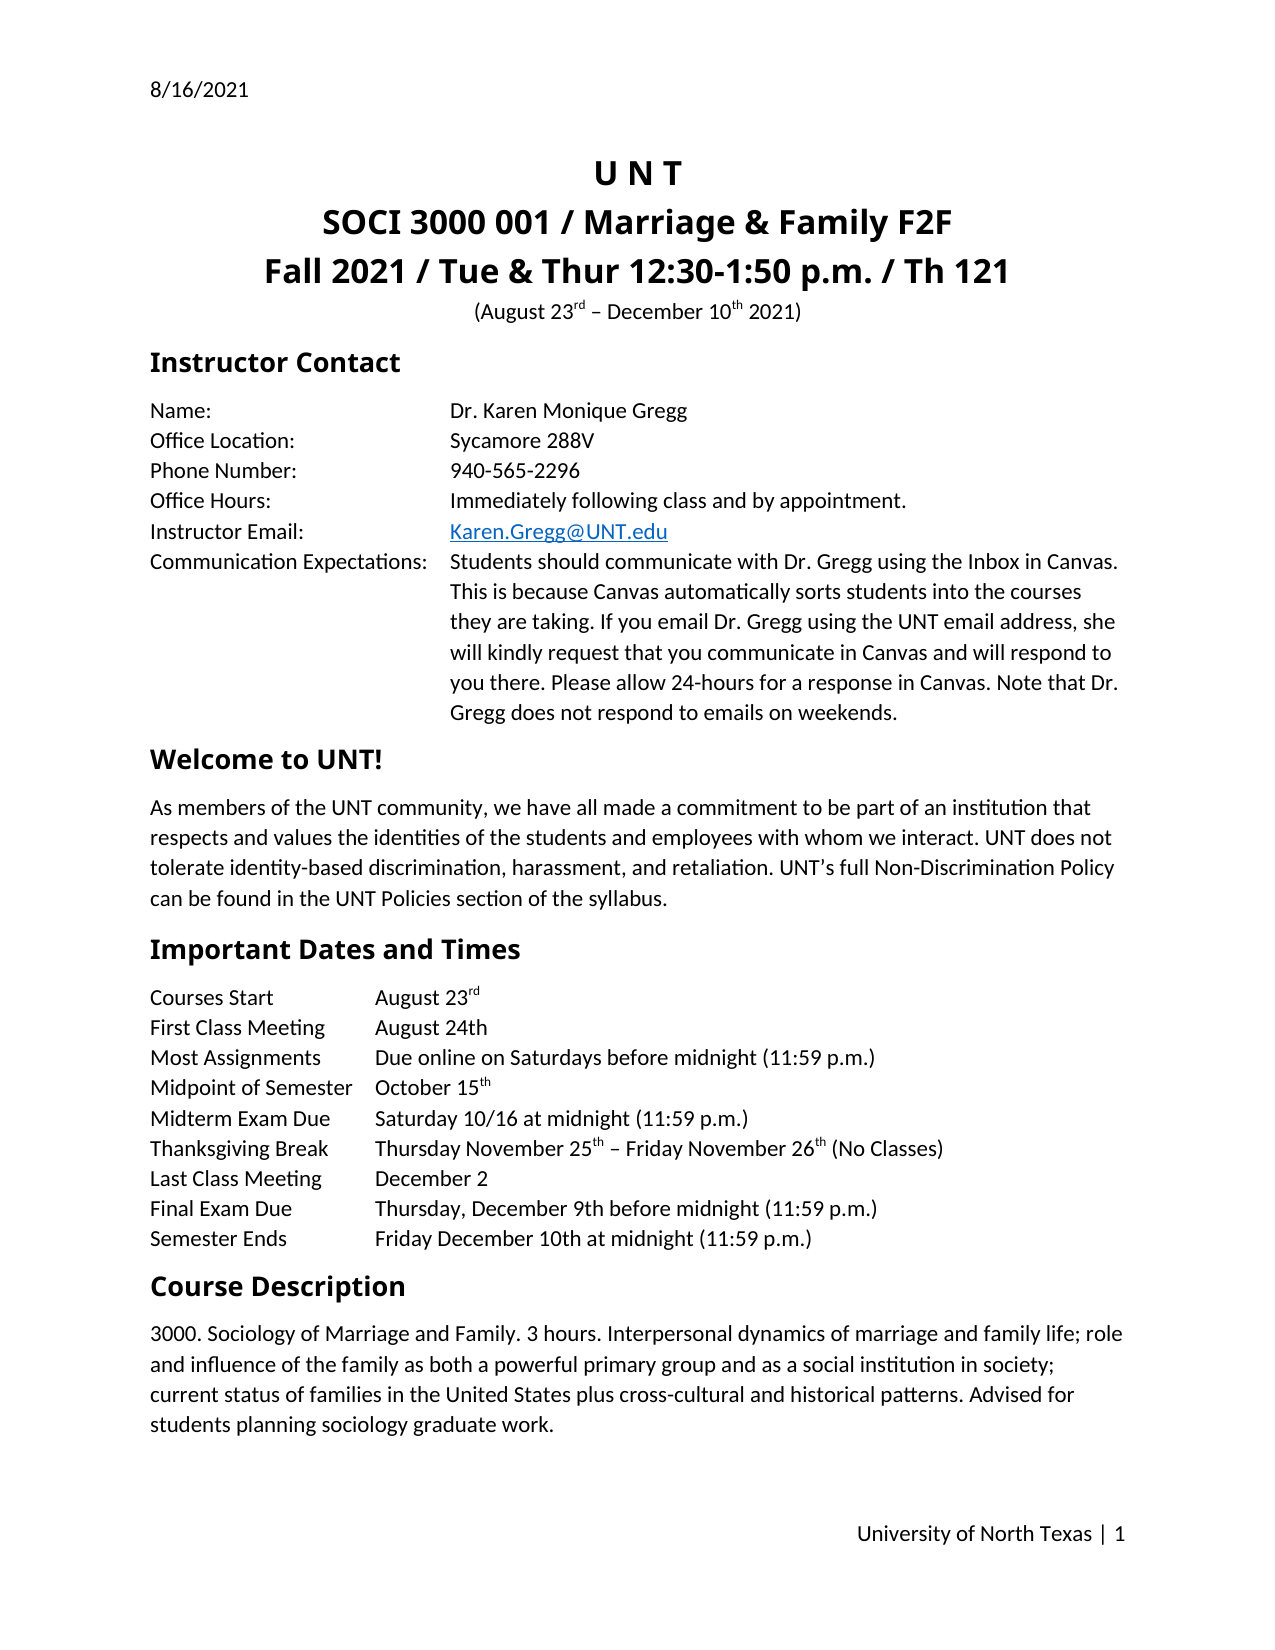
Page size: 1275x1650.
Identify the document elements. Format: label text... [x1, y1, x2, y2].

text Communication Expectations: Students should communicate with Dr. Gregg using the Inbox in Canvas. This is because Canvas automatically sorts students into the courses they are taking. If you email Dr. Gregg using the UNT email address, she will kindly request that you communicate in Canvas and will respond to you there. Please allow 24-hours for a response in Canvas. Note that Dr. Gregg does not respond to emails on weekends. [150, 547, 1125, 726]
text Office Hours: Immediately following class and by appointment. [150, 487, 1125, 515]
text Name: Dr. Karen Monique Gregg [150, 396, 1125, 424]
text (August 23rd – December 10th 2021) [150, 297, 1125, 325]
text Final Exam Due Thursday, December 9th before midnight (11:59 p.m.) [150, 1194, 1125, 1222]
text Instructor Email: Karen.Gregg@UNT.edu [150, 517, 1125, 545]
text As members of the UNT community, we have all made a commitment to be part of an institution that respects and values the identities of the students and employees with whom we interact. UNT does not tolerate identity-based discrimination, harassment, and retaliation. UNT’s full Non-Discrimination Policy can be found in the UNT Policies section of the syllabus. [150, 793, 1125, 912]
text Midterm Exam Due Saturday 10/16 at midnight (11:59 p.m.) [150, 1104, 1125, 1132]
subtitle U N T [150, 150, 1125, 195]
subtitle Important Dates and Times [150, 931, 1125, 967]
text Courses Start August 23rd [150, 983, 1125, 1011]
subtitle Fall 2021 / Tue & Thur 12:30-1:50 p.m. / Th 121 [150, 248, 1125, 293]
text 3000. Sociology of Marriage and Family. 3 hours. Interpersonal dynamics of marriage and family life; role and influence of the family as both a powerful primary group and as a social institution in society; current status of families in the United States plus cross-cultural and historical patterns. Advised for students planning sociology graduate work. [150, 1319, 1125, 1438]
text Thanksgiving Break Thursday November 25th – Friday November 26th (No Classes) [150, 1134, 1125, 1162]
subtitle Course Description [150, 1267, 1125, 1304]
text Midpoint of Semester October 15th [150, 1073, 1125, 1102]
subtitle SOCI 3000 001 / Marriage & Family F2F [150, 199, 1125, 244]
text Office Location: Sycamore 288V [150, 426, 1125, 454]
text Last Class Meeting December 2 [150, 1164, 1125, 1192]
text First Class Meeting August 24th [150, 1013, 1125, 1041]
subtitle Welcome to UNT! [150, 741, 1125, 778]
text Most Assignments Due online on Saturdays before midnight (11:59 p.m.) [150, 1043, 1125, 1071]
text Phone Number: 940-565-2296 [150, 456, 1125, 484]
text Semester Ends Friday December 10th at midnight (11:59 p.m.) [150, 1224, 1125, 1253]
subtitle Instructor Contact [150, 344, 1125, 381]
